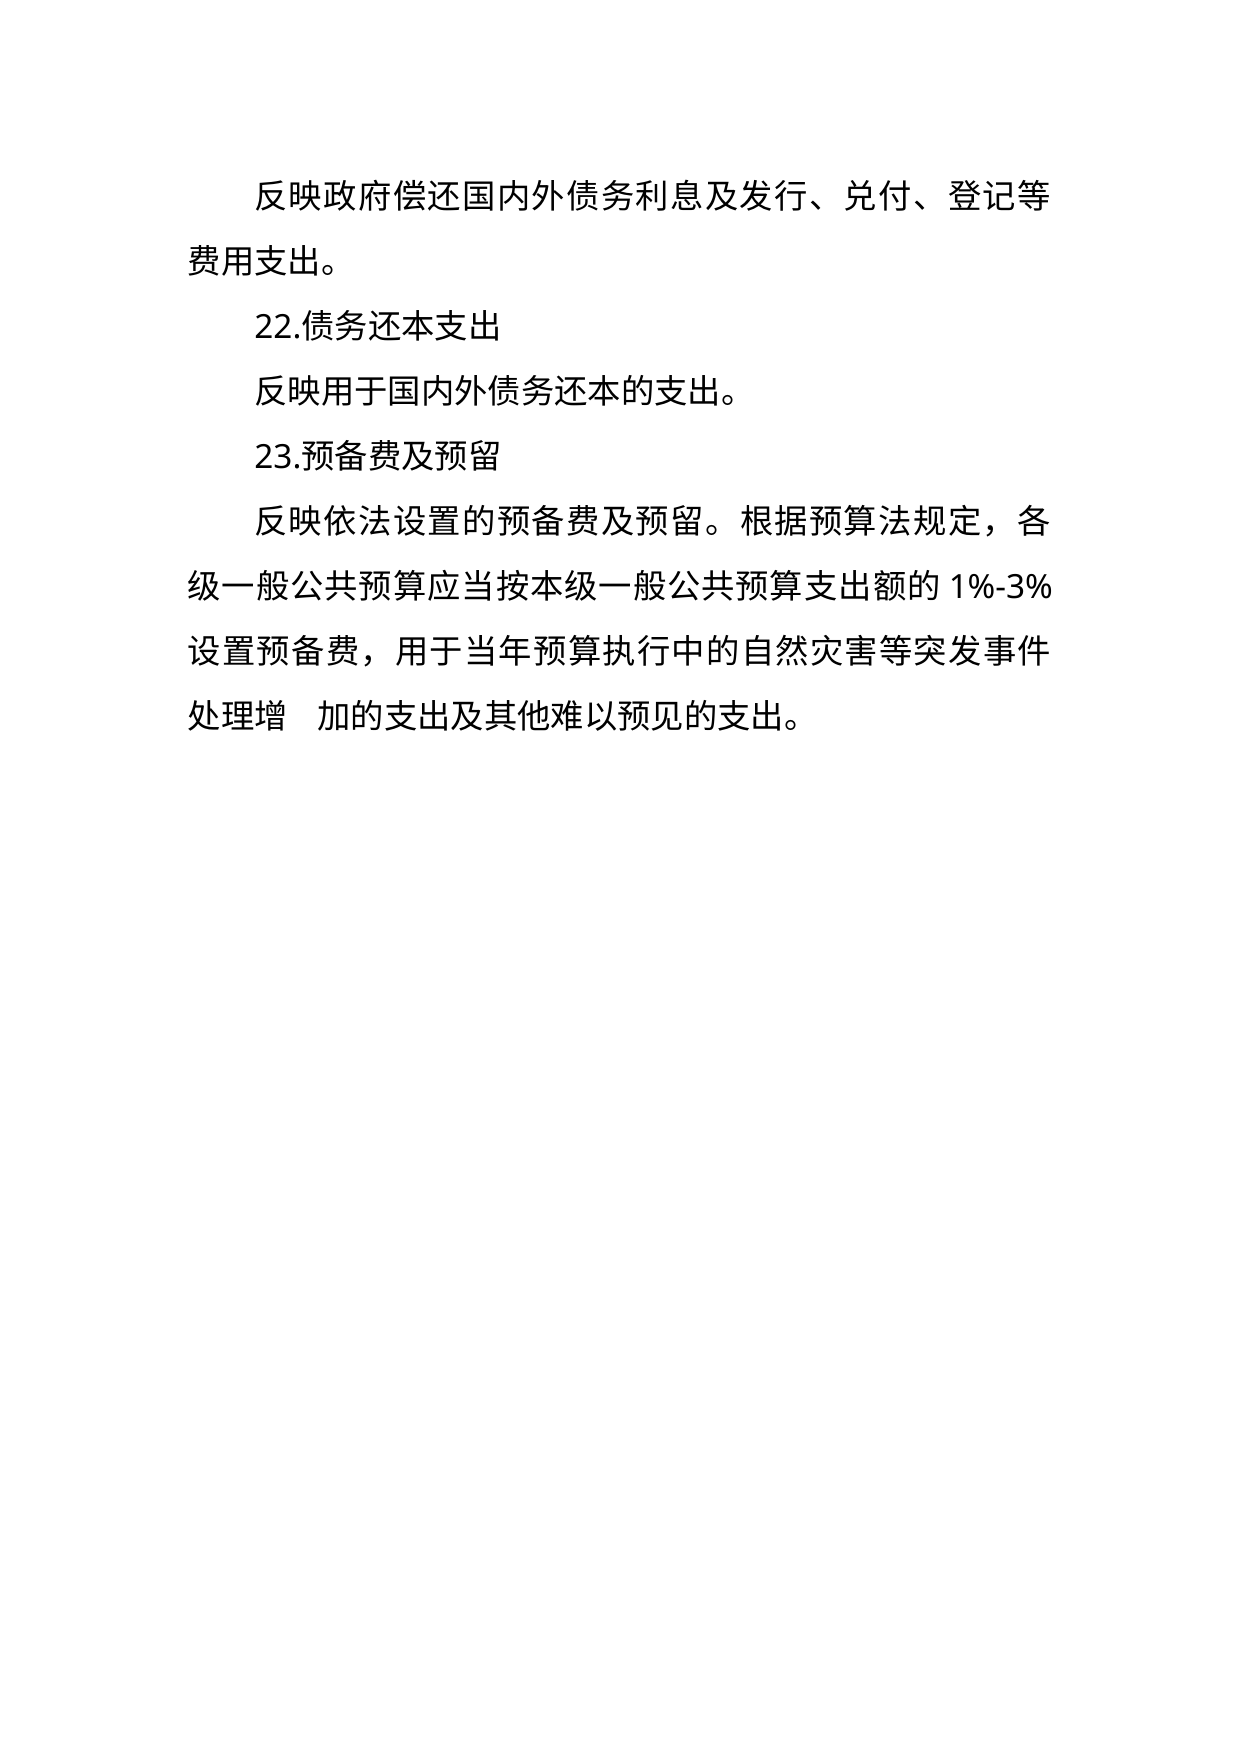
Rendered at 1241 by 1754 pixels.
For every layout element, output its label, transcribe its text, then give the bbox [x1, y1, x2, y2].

text 22.债务还本支出 [187, 292, 1053, 357]
text 反映用于国内外债务还本的支出。 [187, 357, 1053, 422]
text 反映政府偿还国内外债务利息及发行、兑付、登记等费用支出。 [187, 162, 1053, 292]
text 反映依法设置的预备费及预留。根据预算法规定，各级一般公共预算应当按本级一般公共预算支出额的1%-3%设置预备费，用于当年预算执行中的自然灾害等突发事件处理增 加的支出及其他难以预见的支出。 [187, 487, 1053, 747]
text 23.预备费及预留 [187, 422, 1053, 487]
